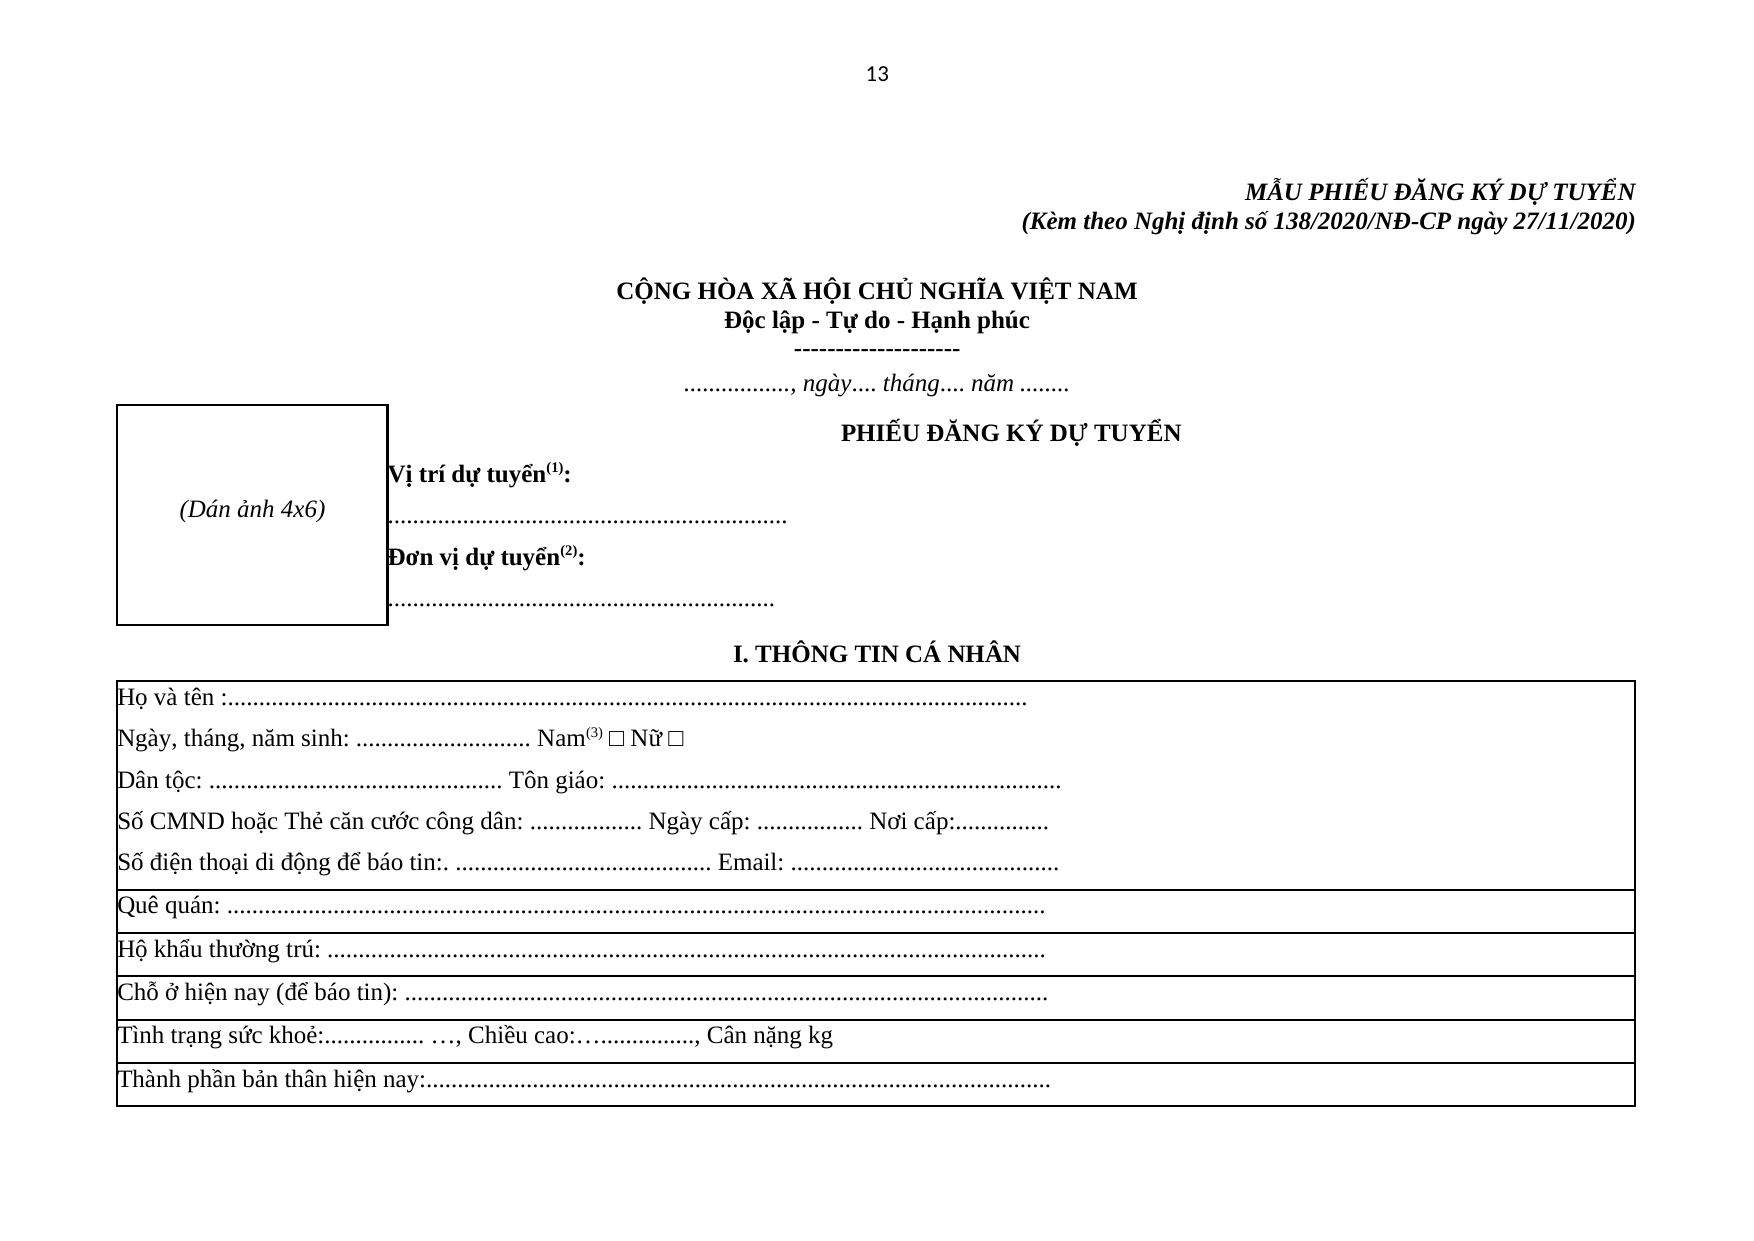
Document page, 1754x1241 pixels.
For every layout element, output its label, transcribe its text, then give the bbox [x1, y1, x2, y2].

table_cell Quê quán: ................................................................................................................................... [118, 891, 1634, 932]
text CỘNG HÒA XÃ HỘI CHỦ NGHĨA VIỆT NAM Độc lập - Tự do - Hạnh phúc -------------------- [118, 276, 1636, 362]
table_cell Thành phần bản thân hiện nay:.................................................................................................... [118, 1064, 1634, 1105]
table_cell Tình trạng sức khoẻ:................ …, Chiều cao:…..............., Cân nặng kg [118, 1021, 1634, 1062]
table_header (Dán ảnh 4x6) [118, 406, 386, 624]
table_cell Hộ khẩu thường trú: ................................................................................................................... [118, 934, 1634, 975]
table_header PHIẾU ĐĂNG KÝ DỰ TUYỂN Vị trí dự tuyển(1): ................................................................ Đơn vị dự tuyển(2): .............................................................. [389, 404, 1635, 624]
text MẪU PHIẾU ĐĂNG KÝ DỰ TUYỂN [118, 177, 1636, 206]
text ................., ngày.... tháng.... năm ........ [118, 368, 1636, 397]
text (Kèm theo Nghị định số 138/2020/NĐ-CP ngày 27/11/2020) [118, 206, 1636, 235]
text I. THÔNG TIN CÁ NHÂN [118, 639, 1636, 668]
table_cell Chỗ ở hiện nay (để báo tin): ....................................................................................................... [118, 977, 1634, 1018]
table_header Họ và tên :................................................................................................................................ Ngày, tháng, năm sinh: ............................ Nam(3) □ Nữ □ Dân tộc: ............................................... Tôn giáo: ........................................................................ Số CMND hoặc Thẻ căn cước công dân: .................. Ngày cấp: ................. Nơi cấp:............... Số điện thoại di động để báo tin:. ......................................... Email: ........................................... [118, 682, 1634, 888]
